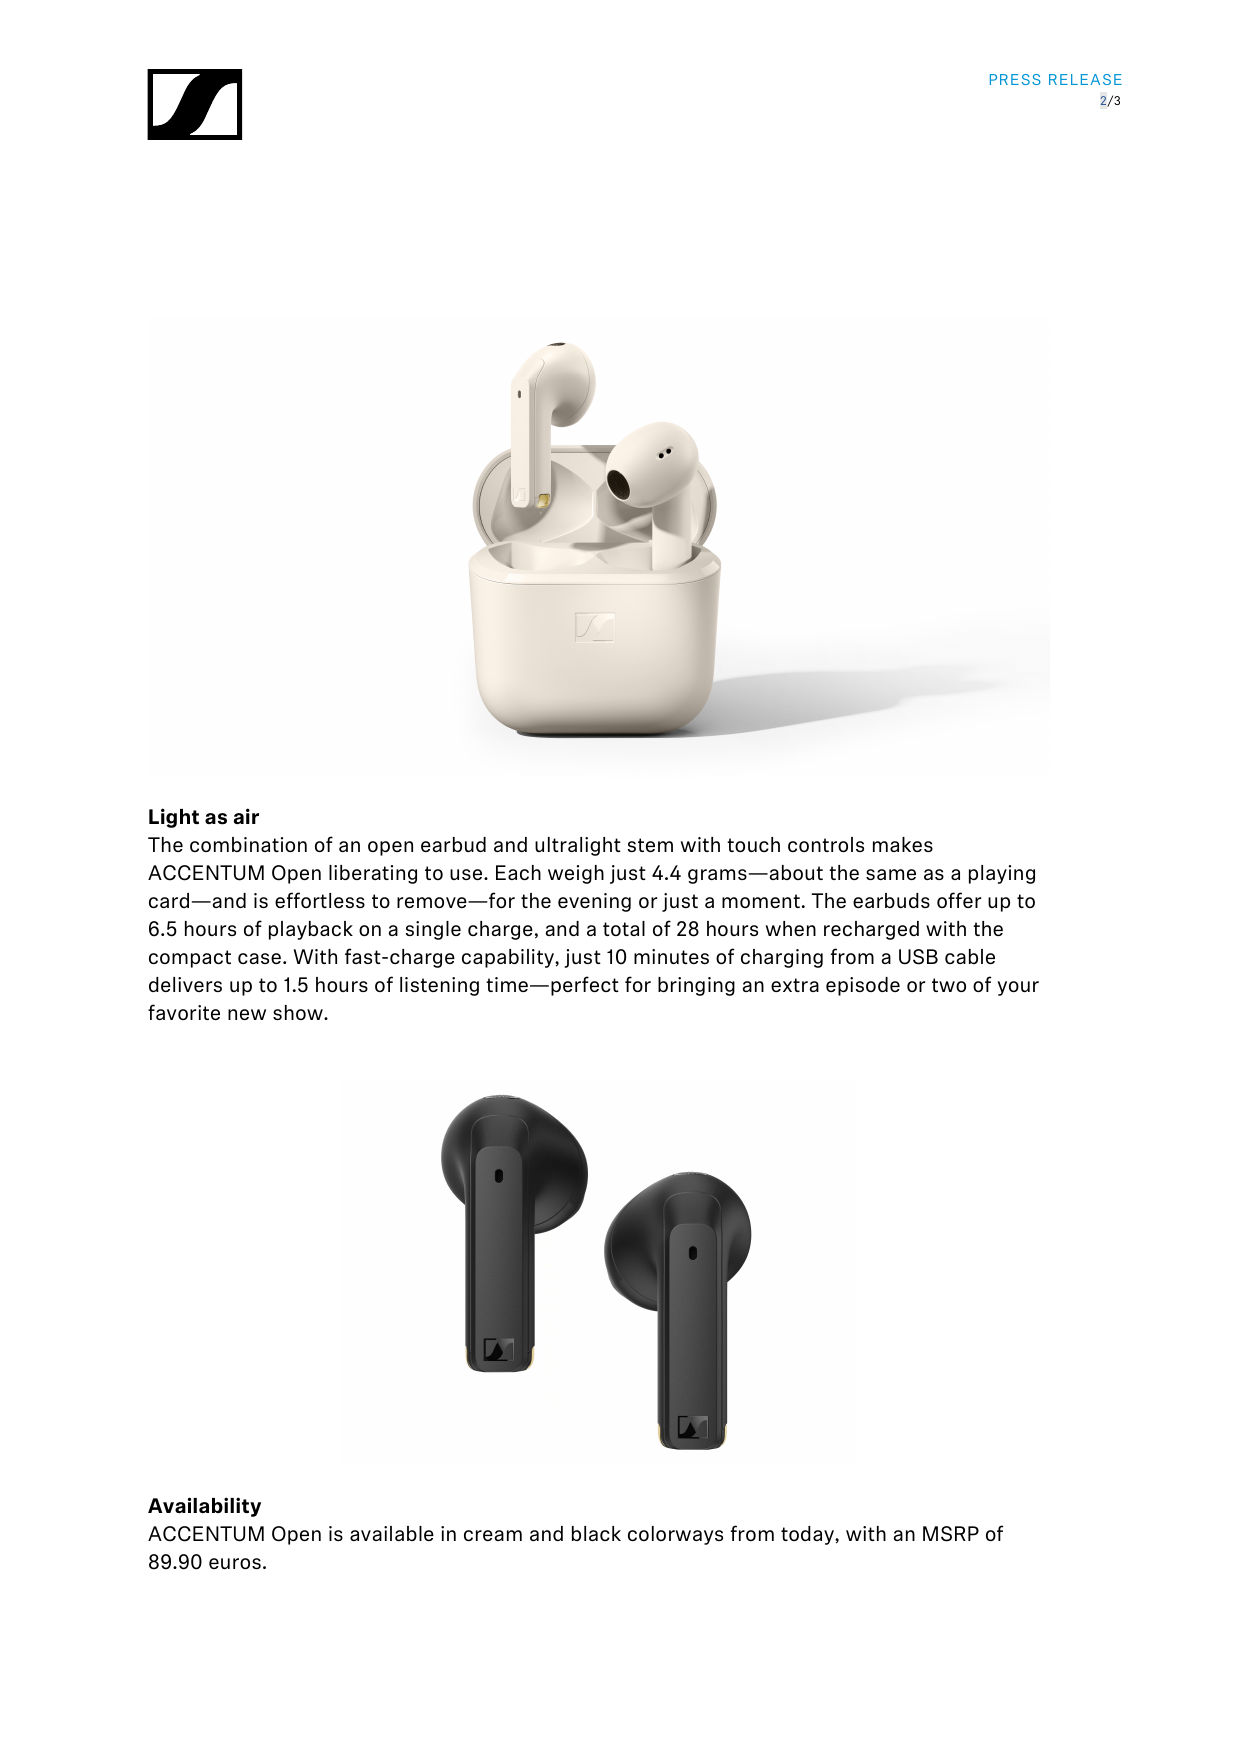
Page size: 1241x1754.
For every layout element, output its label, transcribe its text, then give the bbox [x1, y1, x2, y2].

picture [147, 315, 1050, 777]
text Availability ACCENTUM Open is available in cream and black colorways from today, with an MSRP of 89.90 euros. [148, 1491, 1050, 1575]
text The combination of an open earbud and ultralight stem with touch controls makes ACCENTUM Open liberating to use. Each weigh just 4.4 grams—about the same as a playing card—and is effortless to remove—for the evening or just a moment. The earbuds offer up to 6.5 hours of playback on a single charge, and a total of 28 hours when recharged with the compact case. With fast-charge capability, just 10 minutes of charging from a USB cable delivers up to 1.5 hours of listening time—perfect for bringing an extra episode or two of your favorite new show. [148, 829, 1050, 1025]
picture [341, 1081, 857, 1463]
text Light as air [148, 801, 1050, 829]
